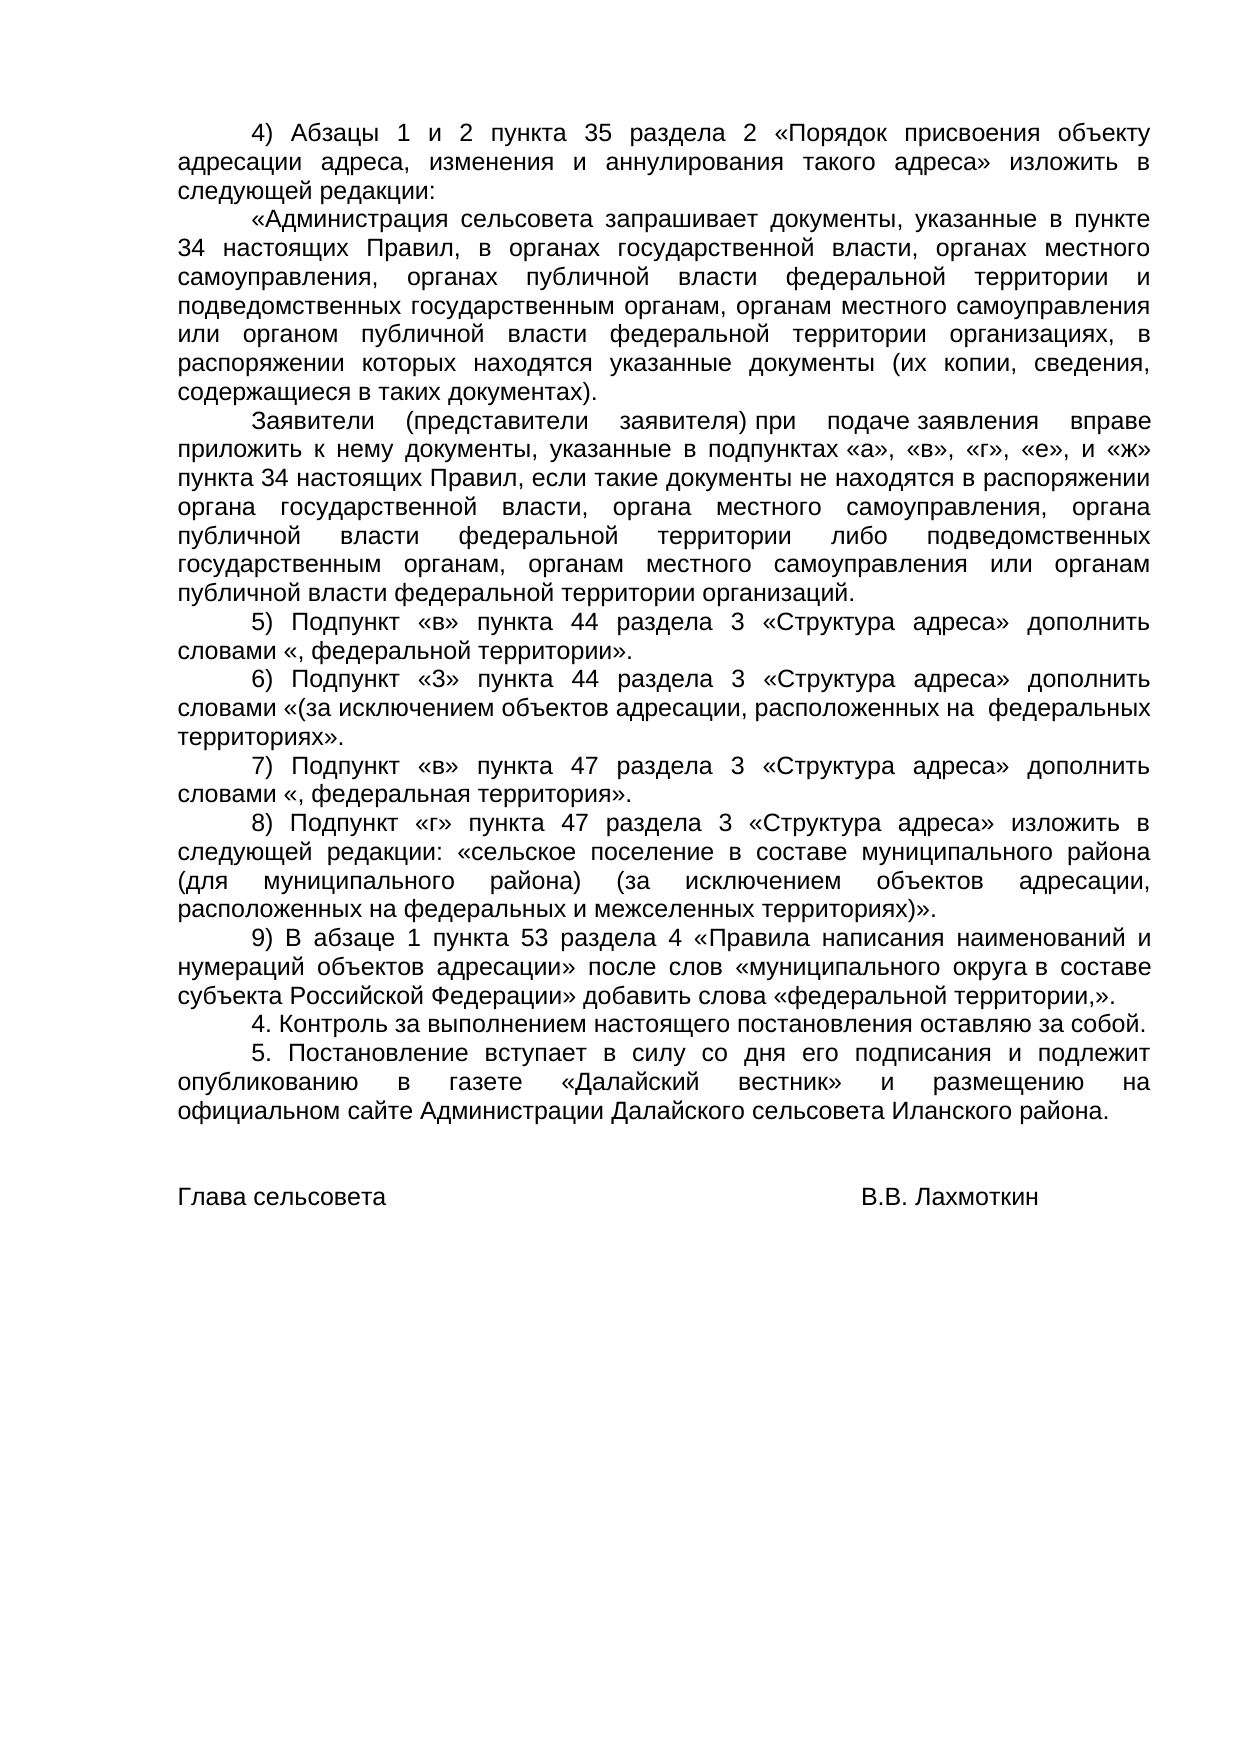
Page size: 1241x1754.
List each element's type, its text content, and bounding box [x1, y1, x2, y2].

text 8) Подпункт «г» пункта 47 раздела 3 «Структура адреса» изложить в следующей редакции: «сельское поселение в составе муниципального района (для муниципального района) (за исключением объектов адресации, расположенных на федеральных и межселенных территориях)». [177, 808, 1152, 923]
text 6) Подпункт «3» пункта 44 раздела 3 «Структура адреса» дополнить словами «(за исключением объектов адресации, расположенных на федеральных территориях». [177, 664, 1152, 751]
text Заявители (представители заявителя) при подаче заявления вправе приложить к нему документы, указанные в подпунктах «а», «в», «г», «е», и «ж» пункта 34 настоящих Правил, если такие документы не находятся в распоряжении органа государственной власти, органа местного самоуправления, органа публичной власти федеральной территории либо подведомственных государственным органам, органам местного самоуправления или органам публичной власти федеральной территории организаций. [177, 406, 1152, 607]
text «Администрация сельсовета запрашивает документы, указанные в пункте 34 настоящих Правил, в органах государственной власти, органах местного самоуправления, органах публичной власти федеральной территории и подведомственных государственным органам, органам местного самоуправления или органом публичной власти федеральной территории организациях, в распоряжении которых находятся указанные документы (их копии, сведения, содержащиеся в таких документах). [177, 204, 1152, 406]
text 4. Контроль за выполнением настоящего постановления оставляю за собой. [177, 1009, 1152, 1038]
text 5) Подпункт «в» пункта 44 раздела 3 «Структура адреса» дополнить словами «, федеральной территории». [177, 607, 1152, 664]
text 7) Подпункт «в» пункта 47 раздела 3 «Структура адреса» дополнить словами «, федеральная территория». [177, 751, 1152, 808]
text Глава сельсовета В.В. Лахмоткин [177, 1182, 1152, 1211]
text 9) В абзаце 1 пункта 53 раздела 4 «Правила написания наименований и нумераций объектов адресации» после слов «муниципального округа в составе субъекта Российской Федерации» добавить слова «федеральной территории,». [177, 923, 1152, 1009]
text 4) Абзацы 1 и 2 пункта 35 раздела 2 «Порядок присвоения объекту адресации адреса, изменения и аннулирования такого адреса» изложить в следующей редакции: [177, 118, 1152, 204]
text 5. Постановление вступает в силу со дня его подписания и подлежит опубликованию в газете «Далайский вестник» и размещению на официальном сайте Администрации Далайского сельсовета Иланского района. [177, 1038, 1152, 1124]
